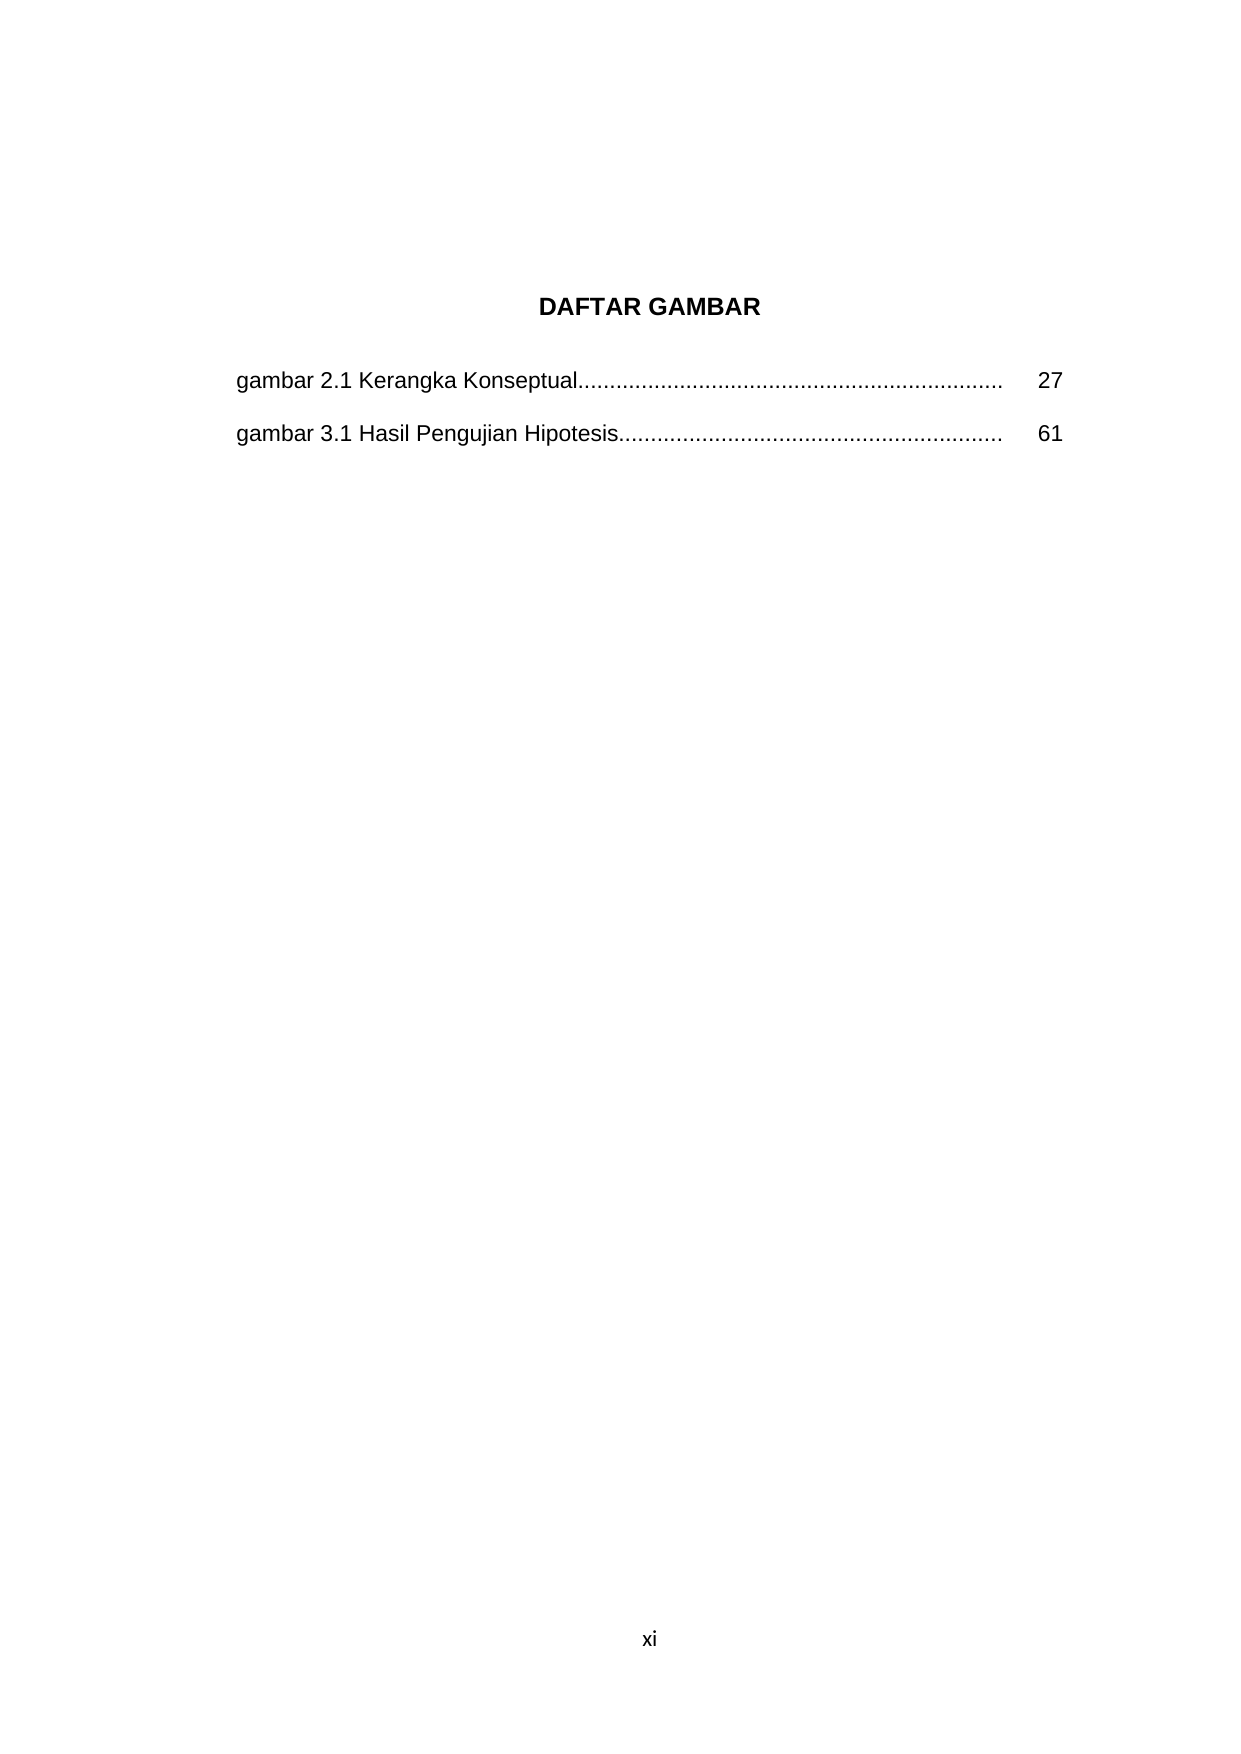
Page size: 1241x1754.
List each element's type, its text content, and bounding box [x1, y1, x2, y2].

subtitle DAFTAR GAMBAR [236, 291, 1063, 320]
text gambar 3.1 Hasil Pengujian Hipotesis 61 [236, 420, 1063, 446]
